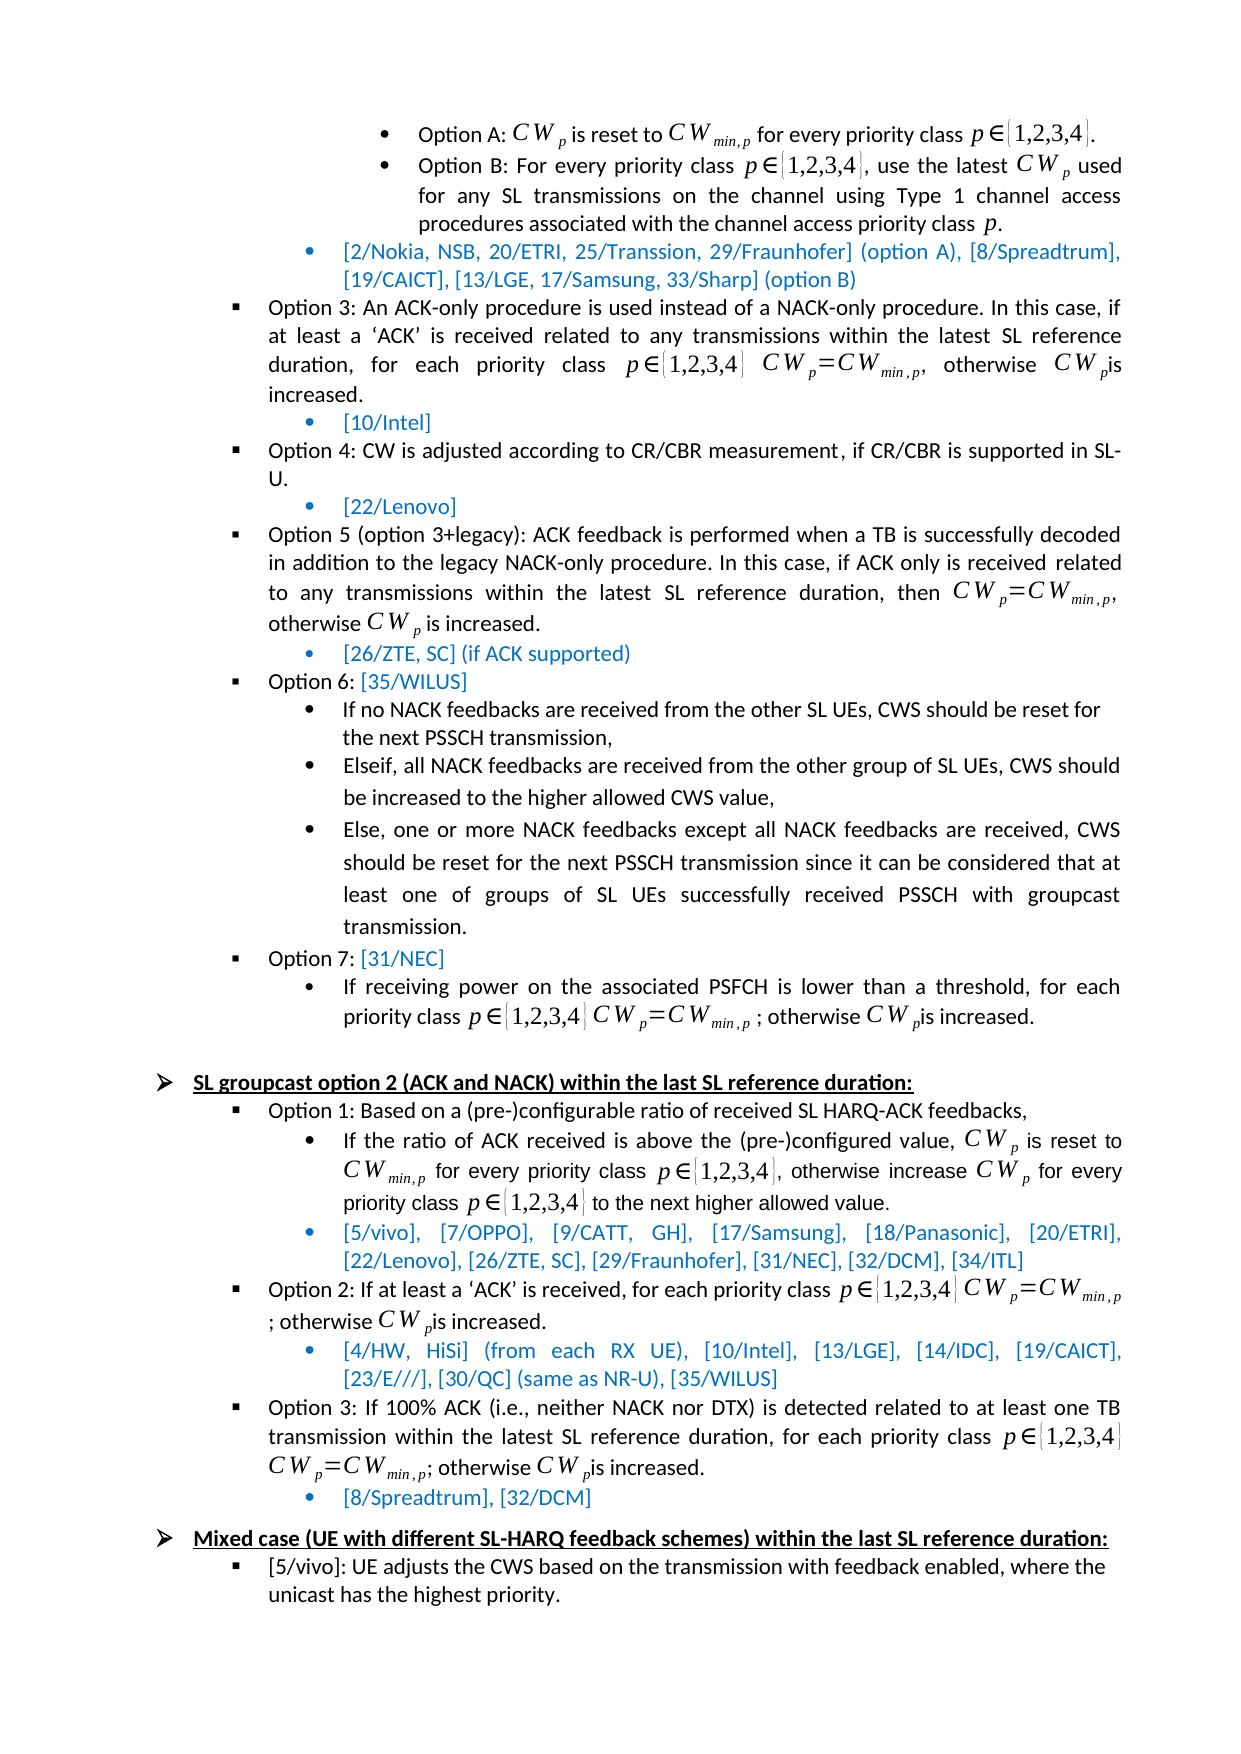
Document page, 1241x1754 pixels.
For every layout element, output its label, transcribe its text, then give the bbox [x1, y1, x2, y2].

list Option 3: If 100% ACK (i.e., neither NACK nor DTX) is detected related to at least one TB transmission within the latest SL reference duration, for each priority class ; otherwise is increased. [231, 1393, 1122, 1483]
list Else, one or more NACK feedbacks except all NACK feedbacks are received, CWS should be reset for the next PSSCH transmission since it can be considered that at least one of groups of SL UEs successfully received PSSCH with groupcast transmission. [306, 816, 1122, 940]
list [8/Spreadtrum], [32/DCM] [306, 1483, 1122, 1511]
list [10/Intel] [306, 408, 1122, 436]
list Option 2: If at least a ‘ACK’ is received, for each priority class ; otherwise is increased. [231, 1274, 1122, 1337]
list Option 5 (option 3+legacy): ACK feedback is performed when a TB is successfully decoded in addition to the legacy NACK-only procedure. In this case, if ACK only is received related to any transmissions within the latest SL reference duration, then , otherwise is increased. [231, 520, 1122, 639]
list Option 7: [31/NEC] [231, 944, 1122, 972]
list Option 3: An ACK-only procedure is used instead of a NACK-only procedure. In this case, if at least a ‘ACK’ is received related to any transmissions within the latest SL reference duration, for each priority class , otherwise is increased. [231, 293, 1122, 408]
list [2/Nokia, NSB, 20/ETRI, 25/Transsion, 29/Fraunhofer] (option A), [8/Spreadtrum], [19/CAICT], [13/LGE, 17/Samsung, 33/Sharp] (option B) [306, 237, 1122, 293]
list If the ratio of ACK received is above the (pre-)configured value, is reset to for every priority class , otherwise increase for every priority class to the next higher allowed value. [306, 1124, 1122, 1218]
list Mixed case (UE with different SL-HARQ feedback schemes) within the last SL reference duration: [156, 1524, 1122, 1552]
list Option 1: Based on a (pre-)configurable ratio of received SL HARQ-ACK feedbacks, [231, 1096, 1122, 1124]
list If receiving power on the associated PSFCH is lower than a threshold, for each priority class ; otherwise is increased. [306, 972, 1122, 1032]
list If no NACK feedbacks are received from the other SL UEs, CWS should be reset for the next PSSCH transmission, [305, 695, 1122, 751]
list Option B: For every priority class , use the latest used for any SL transmissions on the channel using Type 1 channel access procedures associated with the channel access priority class . [381, 149, 1122, 237]
list SL groupcast option 2 (ACK and NACK) within the last SL reference duration: [156, 1068, 1122, 1096]
list [22/Lenovo] [306, 492, 1122, 520]
list [5/vivo]: UE adjusts the CWS based on the transmission with feedback enabled, where the unicast has the highest priority. [231, 1552, 1122, 1608]
list [5/vivo], [7/OPPO], [9/CATT, GH], [17/Samsung], [18/Panasonic], [20/ETRI], [22/Lenovo], [26/ZTE, SC], [29/Fraunhofer], [31/NEC], [32/DCM], [34/ITL] [306, 1218, 1122, 1274]
list [26/ZTE, SC] (if ACK supported) [306, 639, 1122, 667]
list Option A: is reset to for every priority class . [381, 118, 1122, 149]
list Option 6: [35/WILUS] [231, 667, 1122, 695]
list Elseif, all NACK feedbacks are received from the other group of SL UEs, CWS should be increased to the higher allowed CWS value, [306, 751, 1122, 811]
list Option 4: CW is adjusted according to CR/CBR measurement, if CR/CBR is supported in SL-U. [231, 436, 1122, 492]
list [4/HW, HiSi] (from each RX UE), [10/Intel], [13/LGE], [14/IDC], [19/CAICT], [23/E///], [30/QC] (same as NR-U), [35/WILUS] [306, 1337, 1122, 1393]
